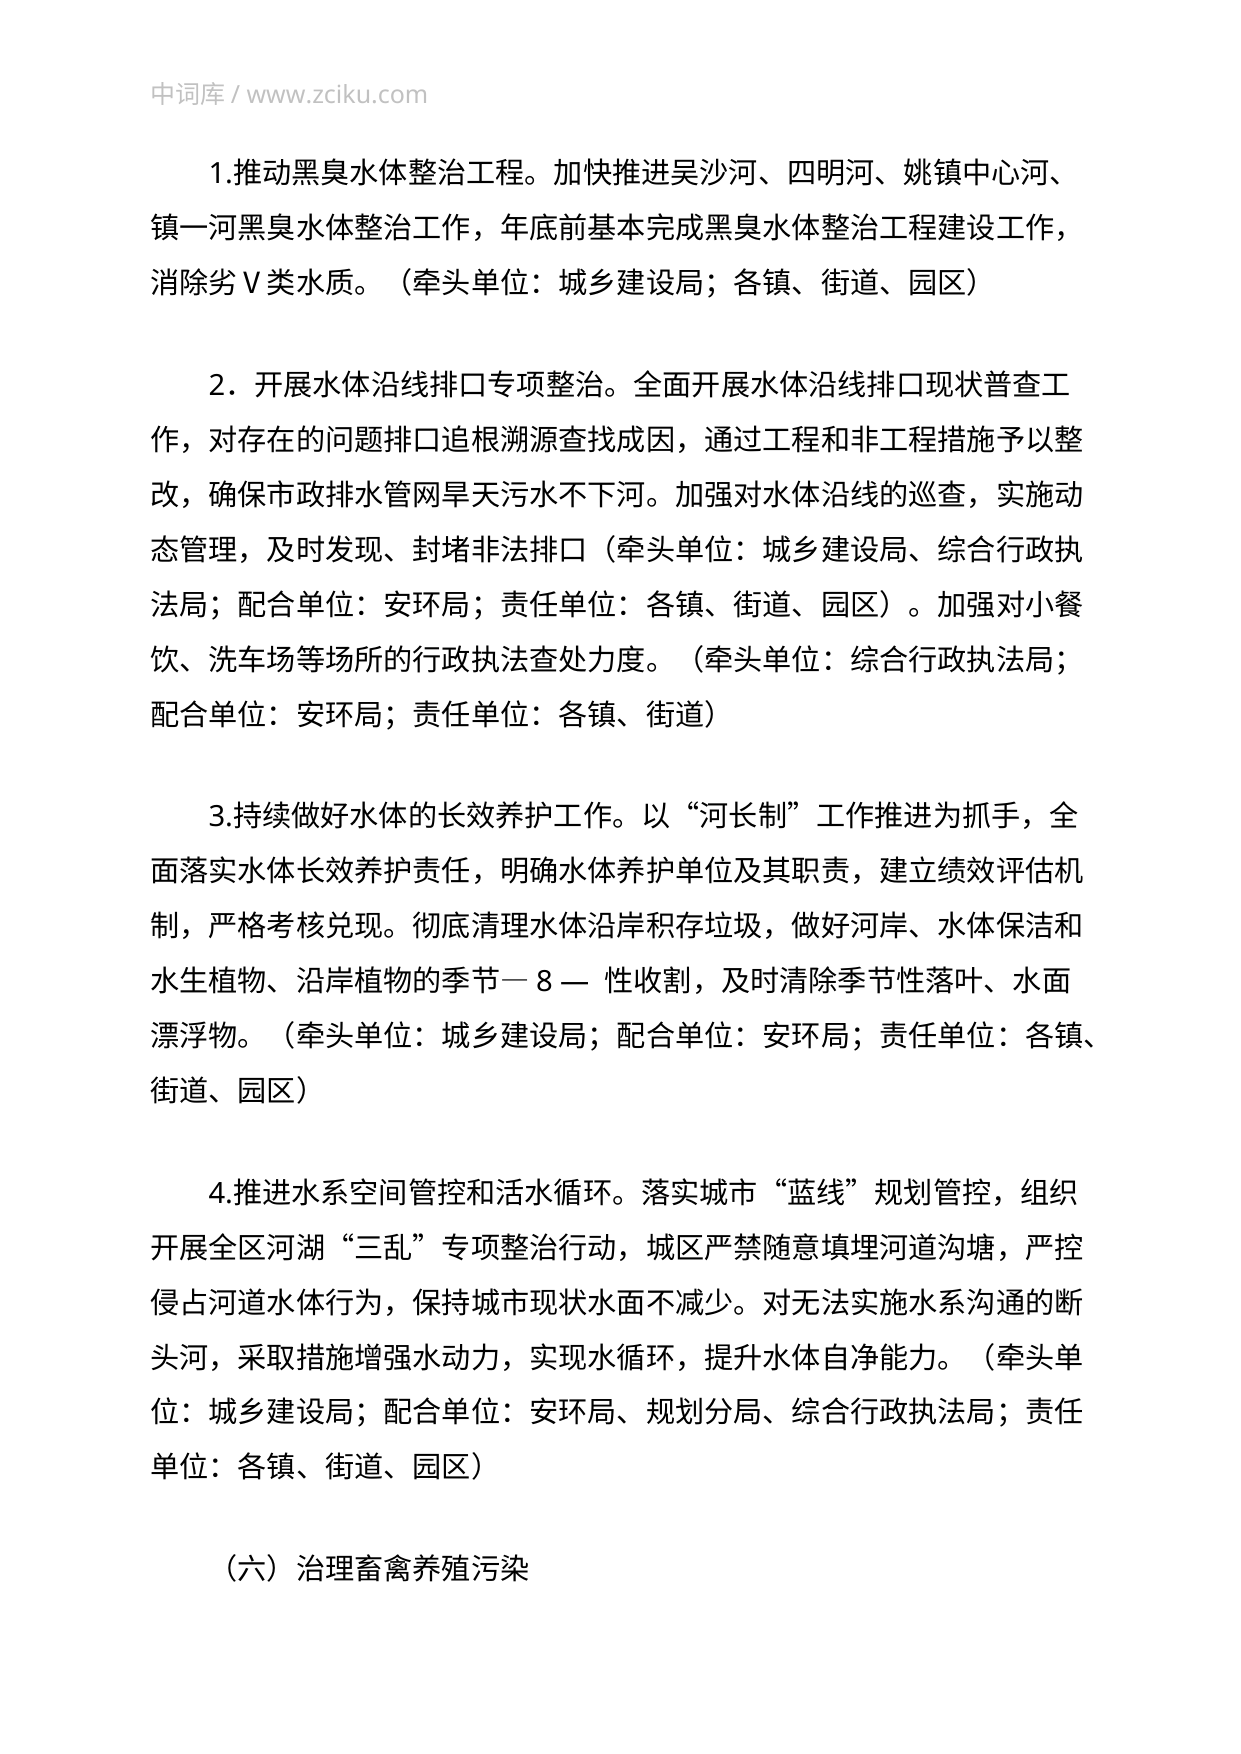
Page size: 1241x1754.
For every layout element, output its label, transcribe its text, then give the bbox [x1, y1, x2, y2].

text 3.持续做好水体的长效养护工作。以“河长制”工作推进为抓手，全面落实水体长效养护责任，明确水体养护单位及其职责，建立绩效评估机制，严格考核兑现。彻底清理水体沿岸积存垃圾，做好河岸、水体保洁和水生植物、沿岸植物的季节— 8 — 性收割，及时清除季节性落叶、水面漂浮物。（牵头单位：城乡建设局；配合单位：安环局；责任单位：各镇、街道、园区） [150, 793, 1090, 1110]
text 4.推进水系空间管控和活水循环。落实城市“蓝线”规划管控，组织开展全区河湖“三乱”专项整治行动，城区严禁随意填埋河道沟塘，严控侵占河道水体行为，保持城市现状水面不减少。对无法实施水系沟通的断头河，采取措施增强水动力，实现水循环，提升水体自净能力。（牵头单位：城乡建设局；配合单位：安环局、规划分局、综合行政执法局；责任单位：各镇、街道、园区） [150, 1169, 1090, 1486]
text 1.推动黑臭水体整治工程。加快推进吴沙河、四明河、姚镇中心河、镇一河黑臭水体整治工作，年底前基本完成黑臭水体整治工程建设工作，消除劣Ⅴ类水质。（牵头单位：城乡建设局；各镇、街道、园区） [150, 150, 1090, 302]
text 2．开展水体沿线排口专项整治。全面开展水体沿线排口现状普查工作，对存在的问题排口追根溯源查找成因，通过工程和非工程措施予以整改，确保市政排水管网旱天污水不下河。加强对水体沿线的巡查，实施动态管理，及时发现、封堵非法排口（牵头单位：城乡建设局、综合行政执法局；配合单位：安环局；责任单位：各镇、街道、园区）。加强对小餐饮、洗车场等场所的行政执法查处力度。（牵头单位：综合行政执法局；配合单位：安环局；责任单位：各镇、街道） [150, 362, 1090, 733]
text （六）治理畜禽养殖污染 [150, 1546, 1090, 1588]
